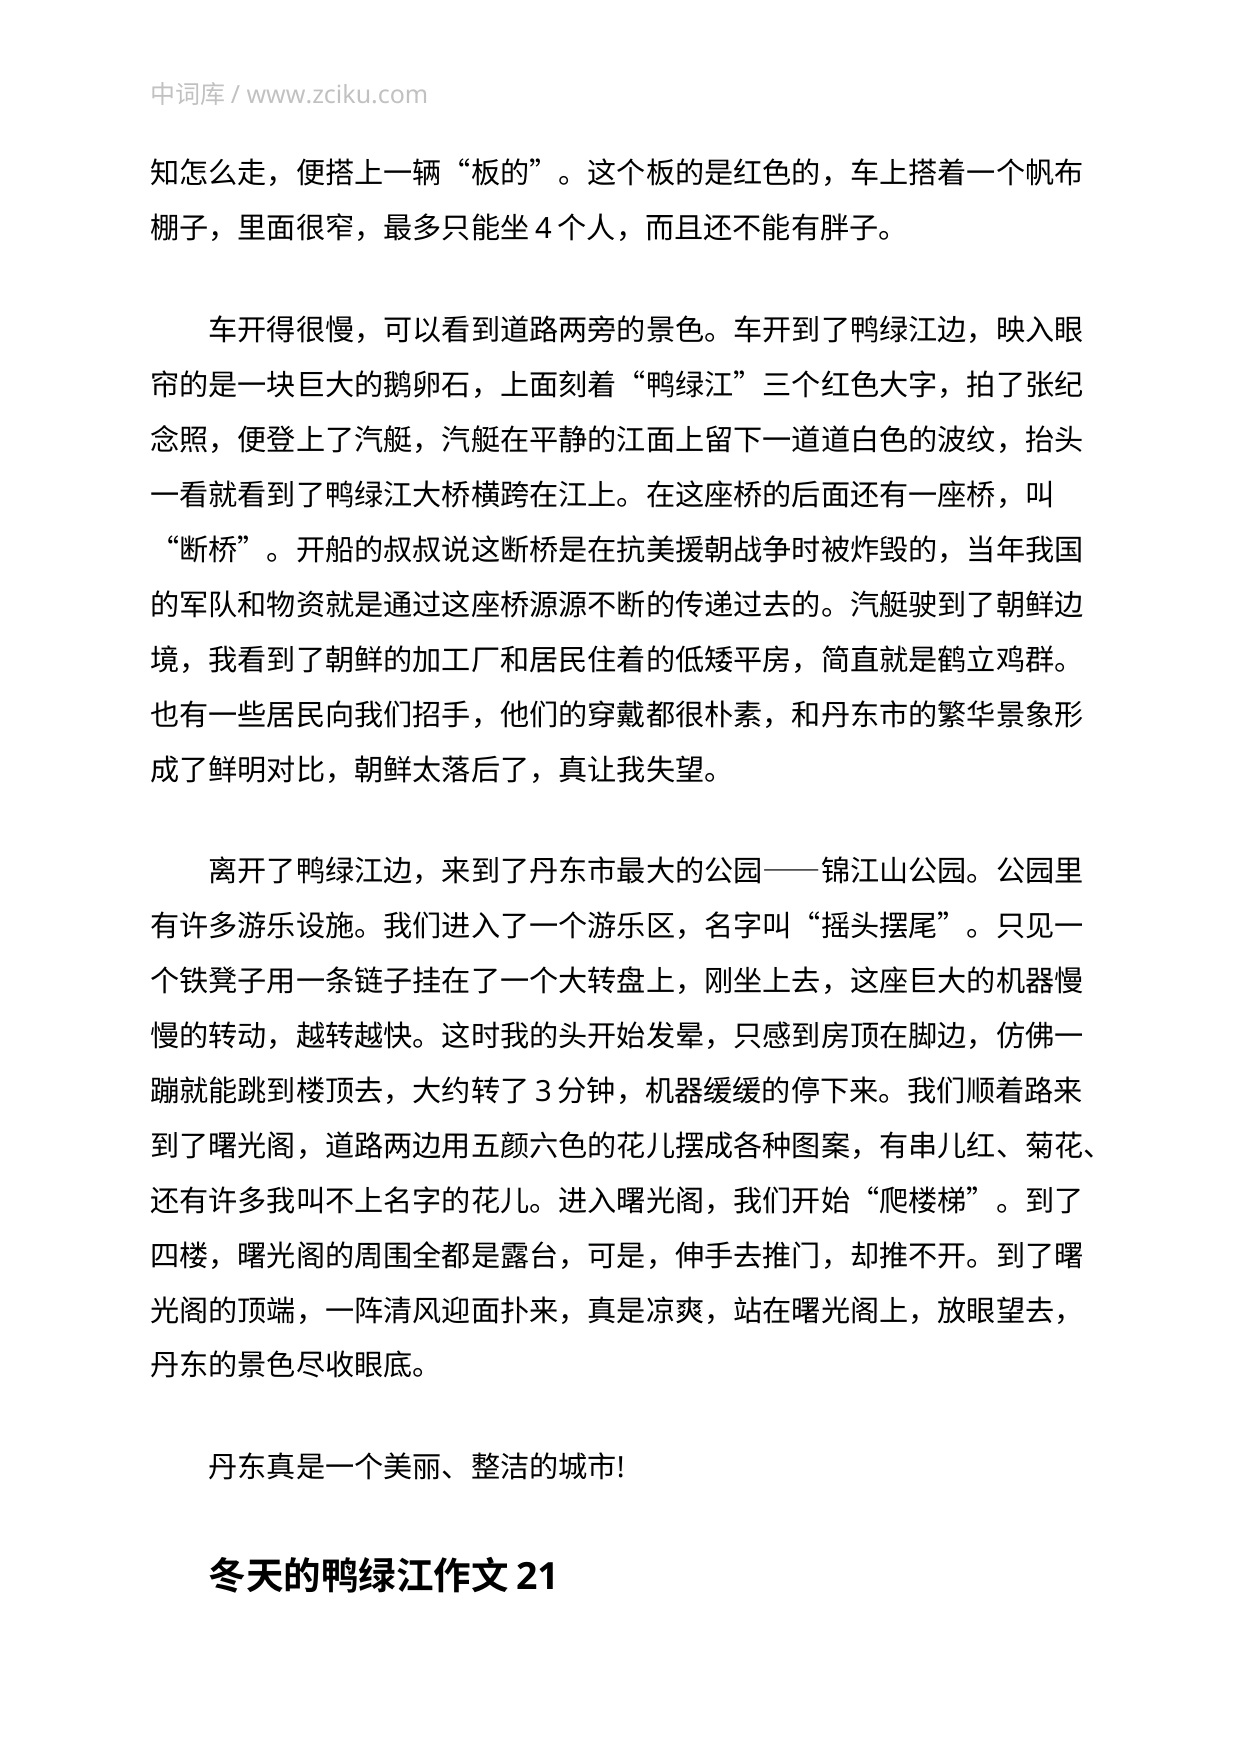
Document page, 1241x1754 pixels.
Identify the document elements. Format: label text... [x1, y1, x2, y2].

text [150, 150, 1090, 247]
text 车开得很慢，可以看到道路两旁的景色。车开到了鸭绿江边，映入眼帘的是一块巨大的鹅卵石，上面刻着“鸭绿江”三个红色大字，拍了张纪念照，便登上了汽艇，汽艇在平静的江面上留下一道道白色的波纹，抬头一看就看到了鸭绿江大桥横跨在江上。在这座桥的后面还有一座桥，叫“断桥”。开船的叔叔说这断桥是在抗美援朝战争时被炸毁的，当年我国的军队和物资就是通过这座桥源源不断的传递过去的。汽艇驶到了朝鲜边境，我看到了朝鲜的加工厂和居民住着的低矮平房，简直就是鹤立鸡群。也有一些居民向我们招手，他们的穿戴都很朴素，和丹东市的繁华景象形成了鲜明对比，朝鲜太落后了，真让我失望。 [150, 307, 1090, 788]
text 冬天的鸭绿江作文21 [150, 1546, 1090, 1600]
text 离开了鸭绿江边，来到了丹东市最大的公园——锦江山公园。公园里有许多游乐设施。我们进入了一个游乐区，名字叫“摇头摆尾”。只见一个铁凳子用一条链子挂在了一个大转盘上，刚坐上去，这座巨大的机器慢慢的转动，越转越快。这时我的头开始发晕，只感到房顶在脚边，仿佛一蹦就能跳到楼顶去，大约转了3分钟，机器缓缓的停下来。我们顺着路来到了曙光阁，道路两边用五颜六色的花儿摆成各种图案，有串儿红、菊花、还有许多我叫不上名字的花儿。进入曙光阁，我们开始“爬楼梯”。到了四楼，曙光阁的周围全都是露台，可是，伸手去推门，却推不开。到了曙光阁的顶端，一阵清风迎面扑来，真是凉爽，站在曙光阁上，放眼望去，丹东的景色尽收眼底。 [150, 848, 1090, 1384]
text 丹东真是一个美丽、整洁的城市! [150, 1444, 1090, 1486]
